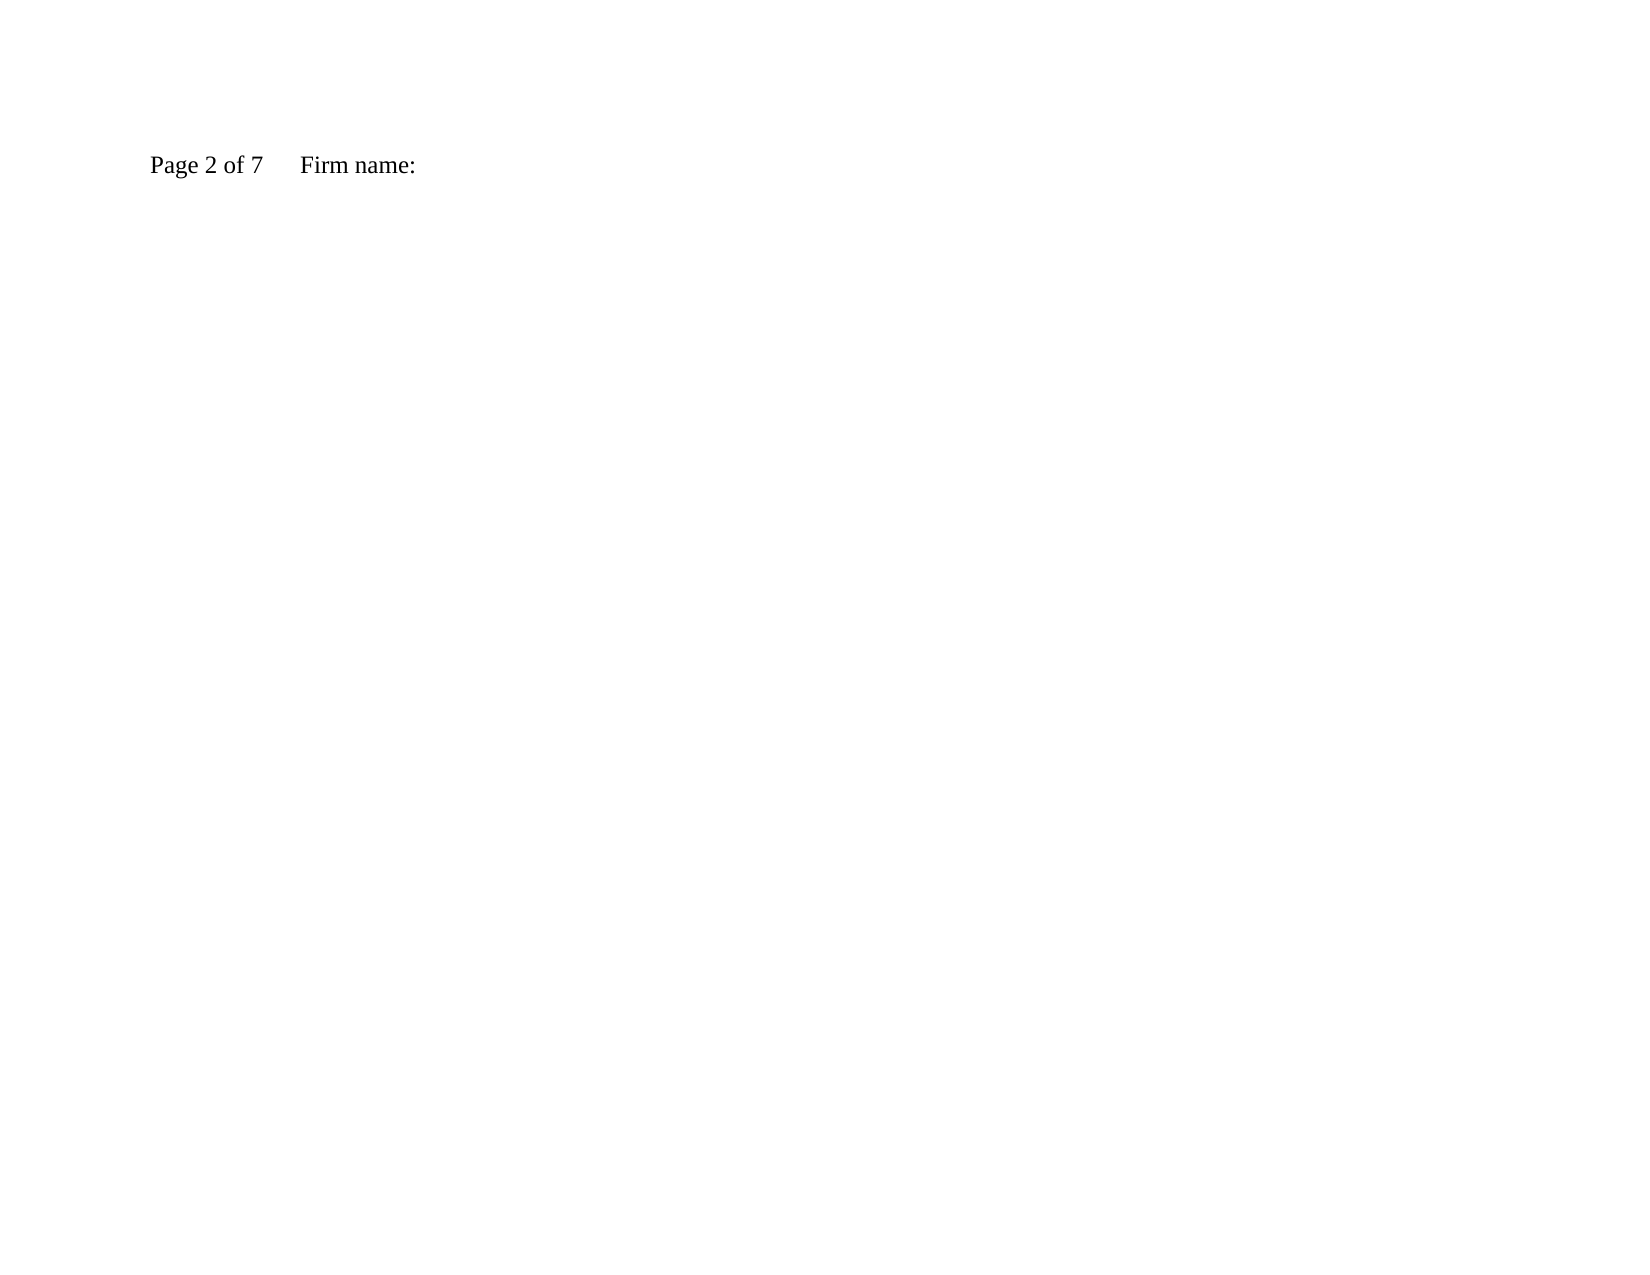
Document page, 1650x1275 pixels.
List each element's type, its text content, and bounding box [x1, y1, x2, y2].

text Page 2 of 7 Firm name: [150, 150, 1500, 179]
